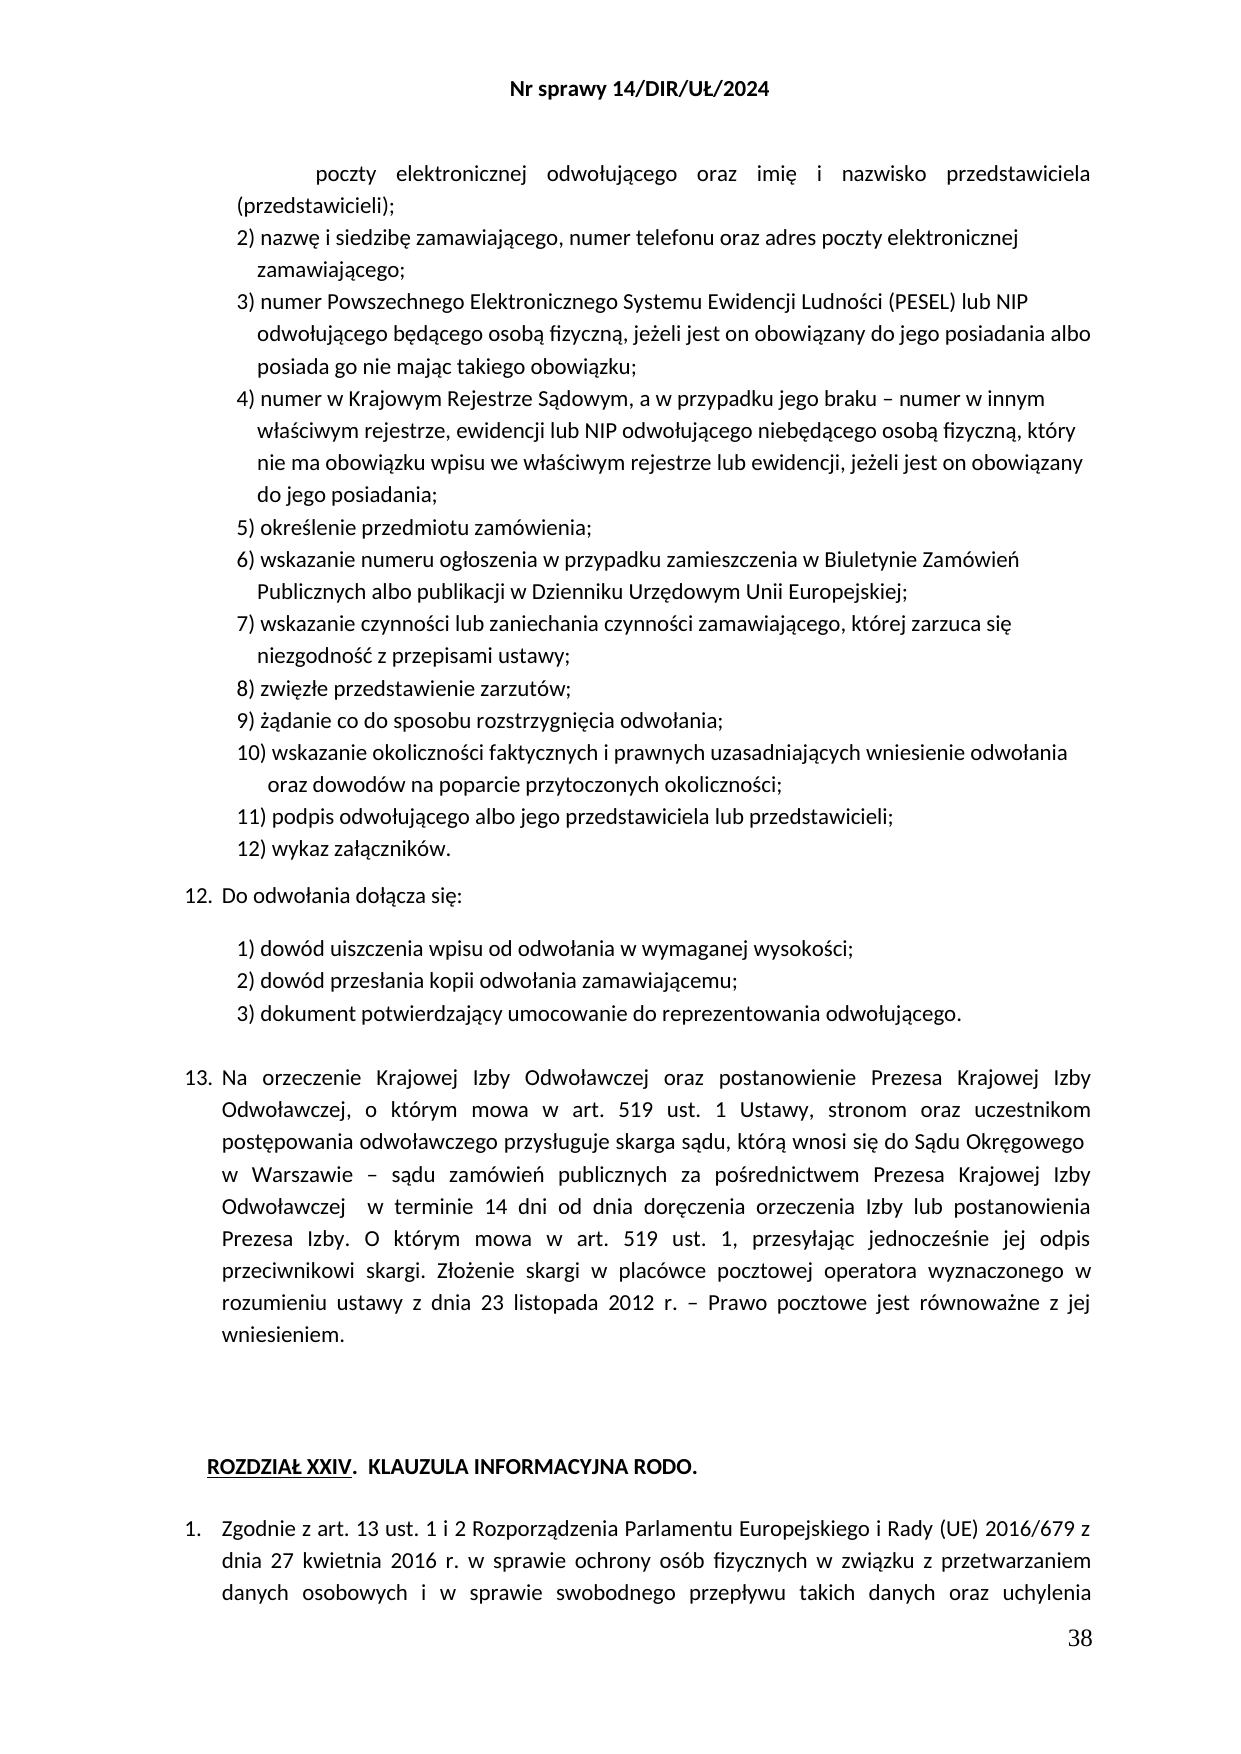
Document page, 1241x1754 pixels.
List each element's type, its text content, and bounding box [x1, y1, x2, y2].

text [236, 159, 1092, 219]
text oraz dowodów na poparcie przytoczonych okoliczności; [236, 770, 1092, 798]
text 10) wskazanie okoliczności faktycznych i prawnych uzasadniających wniesienie odwołania [236, 738, 1092, 766]
text odwołującego będącego osobą fizyczną, jeżeli jest on obowiązany do jego posiadania albo [236, 319, 1092, 348]
text posiada go nie mając takiego obowiązku; [236, 352, 1092, 380]
text 5) określenie przedmiotu zamówienia; [236, 513, 1092, 541]
text do jego posiadania; [236, 481, 1092, 508]
text zamawiającego; [236, 255, 1092, 283]
text 11) podpis odwołującego albo jego przedstawiciela lub przedstawicieli; [236, 802, 1092, 830]
text 2) dowód przesłania kopii odwołania zamawiającemu; [236, 967, 1092, 994]
text ROZDZIAŁ XXIV. KLAUZULA INFORMACYJNA RODO. [207, 1452, 1092, 1480]
text 6) wskazanie numeru ogłoszenia w przypadku zamieszczenia w Biuletynie Zamówień [236, 545, 1092, 573]
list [184, 1514, 1092, 1606]
list Do odwołania dołącza się: [184, 881, 1092, 909]
text nie ma obowiązku wpisu we właściwym rejestrze lub ewidencji, jeżeli jest on obowiązany [236, 448, 1092, 476]
text niezgodność z przepisami ustawy; [236, 641, 1092, 669]
text 12) wykaz załączników. [236, 834, 1092, 863]
text 4) numer w Krajowym Rejestrze Sądowym, a w przypadku jego braku – numer w innym [236, 384, 1092, 412]
text 7) wskazanie czynności lub zaniechania czynności zamawiającego, której zarzuca się [236, 609, 1092, 637]
text Publicznych albo publikacji w Dzienniku Urzędowym Unii Europejskiej; [236, 577, 1092, 605]
text 1) dowód uiszczenia wpisu od odwołania w wymaganej wysokości; [236, 934, 1092, 962]
text 9) żądanie co do sposobu rozstrzygnięcia odwołania; [236, 706, 1092, 734]
list Na orzeczenie Krajowej Izby Odwoławczej oraz postanowienie Prezesa Krajowej Izby Odwoławczej, o którym mowa w art. 519 ust. 1 Ustawy, stronom oraz uczestnikom postępowania odwoławczego przysługuje skarga sądu, którą wnosi się do Sądu Okręgowego w Warszawie – sądu zamówień publicznych za pośrednictwem Prezesa Krajowej Izby Odwoławczej w terminie 14 dni od dnia doręczenia orzeczenia Izby lub postanowienia Prezesa Izby. O którym mowa w art. 519 ust. 1, przesyłając jednocześnie jej odpis przeciwnikowi skargi. Złożenie skargi w placówce pocztowej operatora wyznaczonego w rozumieniu ustawy z dnia 23 listopada 2012 r. – Prawo pocztowe jest równoważne z jej wniesieniem. [184, 1063, 1092, 1349]
text właściwym rejestrze, ewidencji lub NIP odwołującego niebędącego osobą fizyczną, który [236, 416, 1092, 444]
text 8) zwięzłe przedstawienie zarzutów; [236, 674, 1092, 702]
text 3) numer Powszechnego Elektronicznego Systemu Ewidencji Ludności (PESEL) lub NIP [236, 287, 1092, 315]
text 3) dokument potwierdzający umocowanie do reprezentowania odwołującego. [148, 999, 1092, 1027]
text 2) nazwę i siedzibę zamawiającego, numer telefonu oraz adres poczty elektronicznej [236, 223, 1092, 251]
